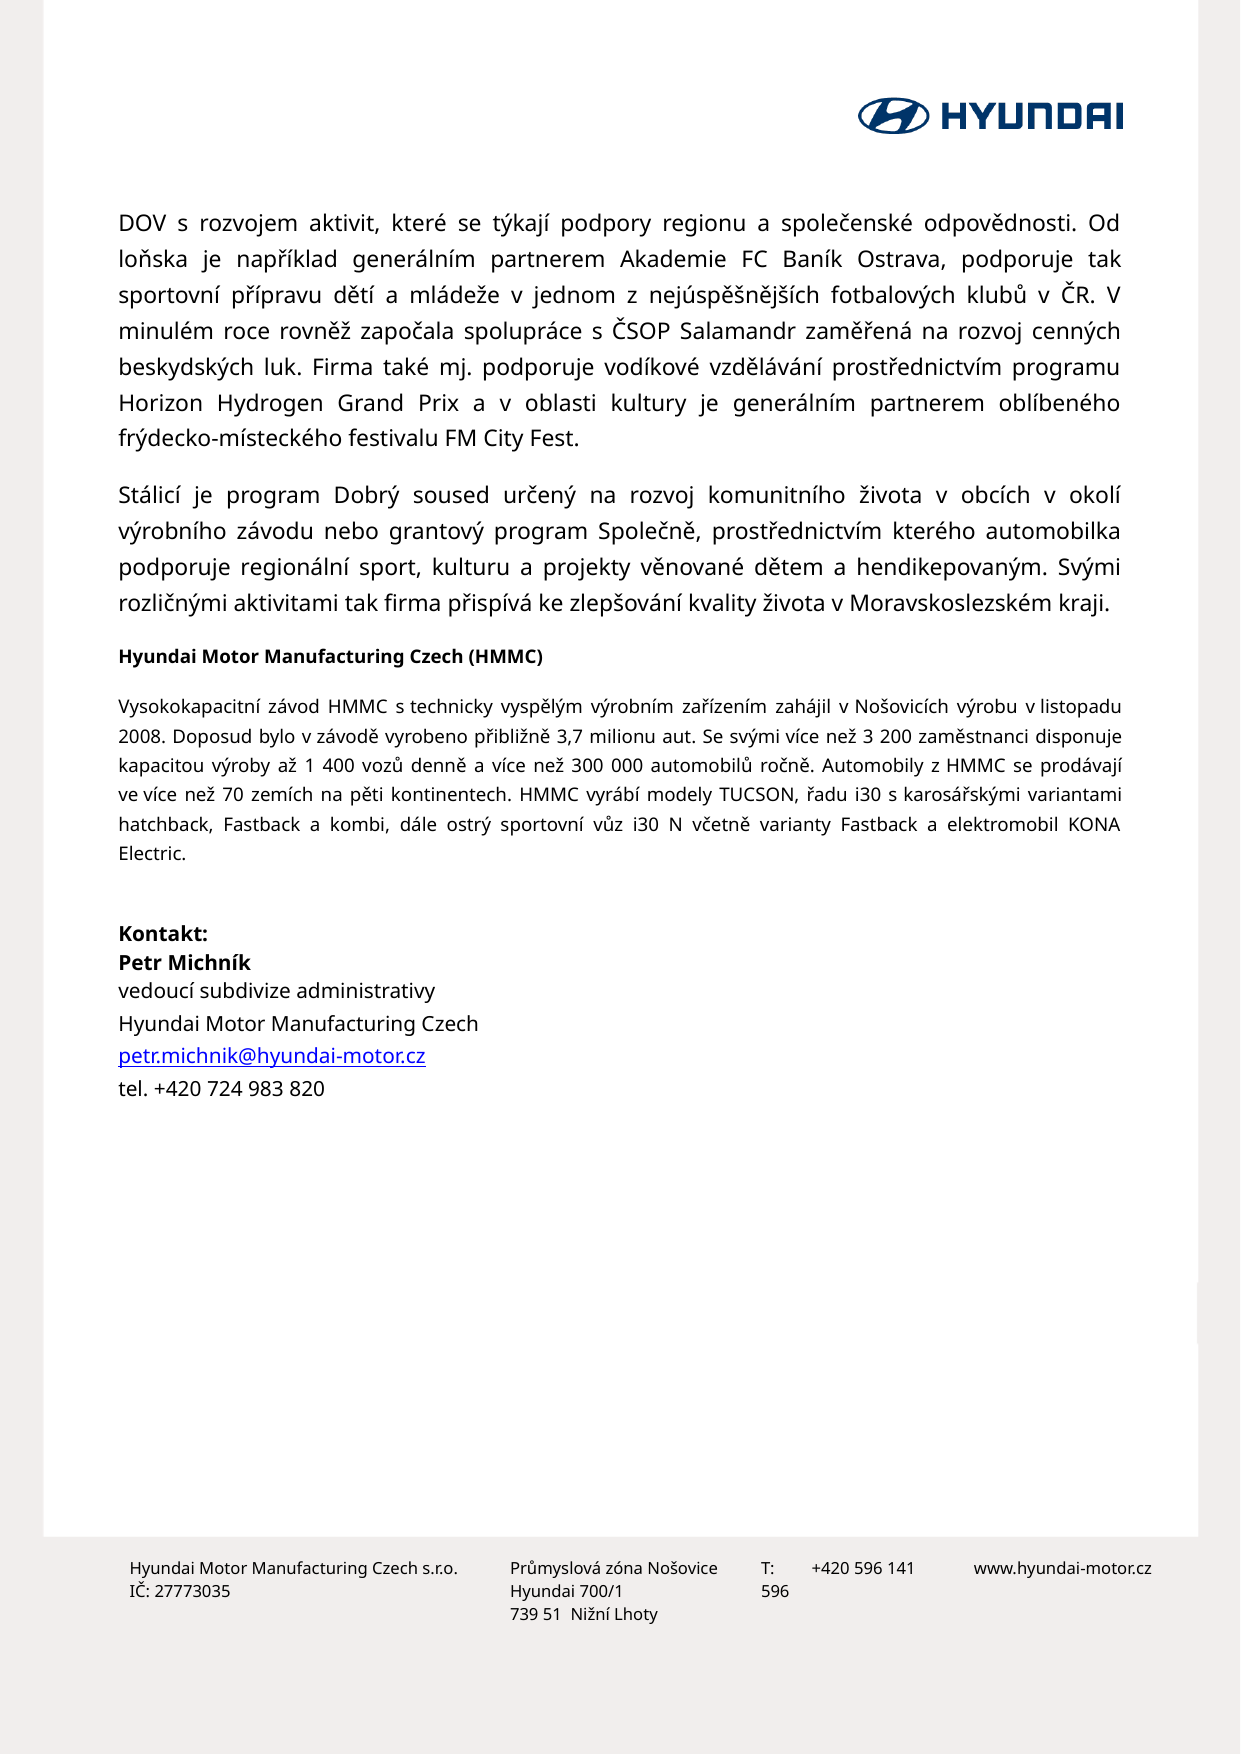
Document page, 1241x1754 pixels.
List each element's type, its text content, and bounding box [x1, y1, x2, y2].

text Hyundai Motor Manufacturing Czech (HMMC) [118, 644, 1122, 669]
text Vysokokapacitní závod HMMC s technicky vyspělým výrobním zařízením zahájil v Nošovicích výrobu v listopadu 2008. Doposud bylo v závodě vyrobeno přibližně 3,7 milionu aut. Se svými více než 3 200 zaměstnanci disponuje kapacitou výroby až 1 400 vozů denně a více než 300 000 automobilů ročně. Automobily z HMMC se prodávají ve více než 70 zemích na pěti kontinentech. HMMC vyrábí modely TUCSON, řadu i30 s karosářskými variantami hatchback, Fastback a kombi, dále ostrý sportovní vůz i30 N včetně varianty Fastback a elektromobil KONA Electric. [118, 694, 1122, 866]
text Petr Michník [118, 948, 1122, 976]
text Kontakt: [118, 919, 1122, 948]
text petr.michnik@hyundai-motor.cz [118, 1042, 1122, 1070]
text vedoucí subdivize administrativy [118, 976, 1122, 1005]
text tel. +420 724 983 820 [118, 1074, 1122, 1103]
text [118, 207, 1122, 454]
picture [0, 0, 1241, 1754]
text Stálicí je program Dobrý soused určený na rozvoj komunitního života v obcích v okolí výrobního závodu nebo grantový program Společně, prostřednictvím kterého automobilka podporuje regionální sport, kulturu a projekty věnované dětem a hendikepovaným. Svými rozličnými aktivitami tak firma přispívá ke zlepšování kvality života v Moravskoslezském kraji. [118, 479, 1122, 618]
text Hyundai Motor Manufacturing Czech [118, 1009, 1122, 1037]
